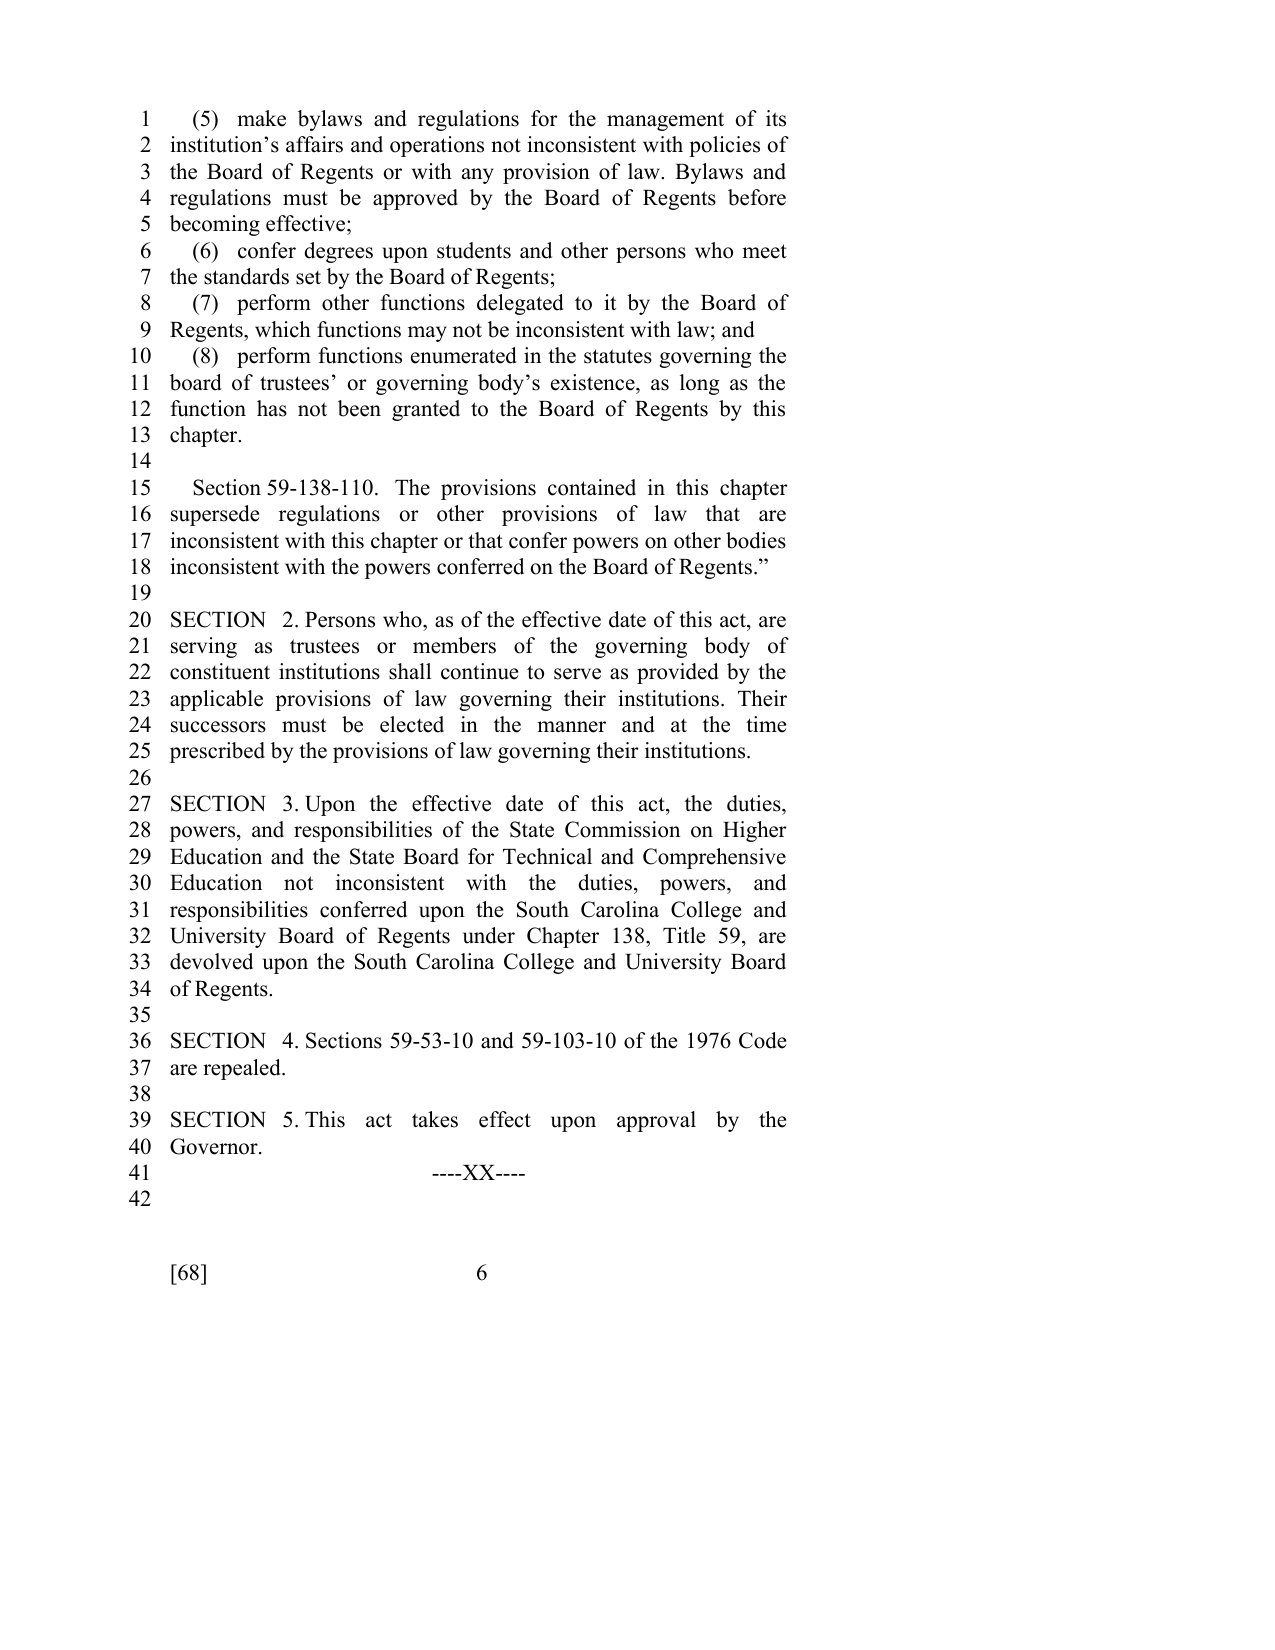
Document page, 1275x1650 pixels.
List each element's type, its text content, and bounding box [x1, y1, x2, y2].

text (8) perform functions enumerated in the statutes governing the board of trustees’ or governing body’s existence, as long as the function has not been granted to the Board of Regents by this chapter. [169, 342, 787, 448]
text ----XX---- [169, 1159, 787, 1186]
text SECTION 4. Sections 59-53-10 and 59-103-10 of the 1976 Code are repealed. [169, 1027, 787, 1080]
text (6) confer degrees upon students and other persons who meet the standards set by the Board of Regents; [169, 237, 787, 289]
text SECTION 2. Persons who, as of the effective date of this act, are serving as trustees or members of the governing body of constituent institutions shall continue to serve as provided by the applicable provisions of law governing their institutions. Their successors must be elected in the manner and at the time prescribed by the provisions of law governing their institutions. [169, 606, 787, 764]
text Section 59-138-110. The provisions contained in this chapter supersede regulations or other provisions of law that are inconsistent with this chapter or that confer powers on other bodies inconsistent with the powers conferred on the Board of Regents.” [169, 474, 787, 579]
text SECTION 3. Upon the effective date of this act, the duties, powers, and responsibilities of the State Commission on Higher Education and the State Board for Technical and Comprehensive Education not inconsistent with the duties, powers, and responsibilities conferred upon the South Carolina College and University Board of Regents under Chapter 138, Title 59, are devolved upon the South Carolina College and University Board of Regents. [169, 790, 787, 1001]
text SECTION 5. This act takes effect upon approval by the Governor. [169, 1106, 787, 1159]
text (7) perform other functions delegated to it by the Board of Regents, which functions may not be inconsistent with law; and [169, 289, 787, 342]
text (5) make bylaws and regulations for the management of its institution’s affairs and operations not inconsistent with policies of the Board of Regents or with any provision of law. Bylaws and regulations must be approved by the Board of Regents before becoming effective; [169, 105, 787, 237]
